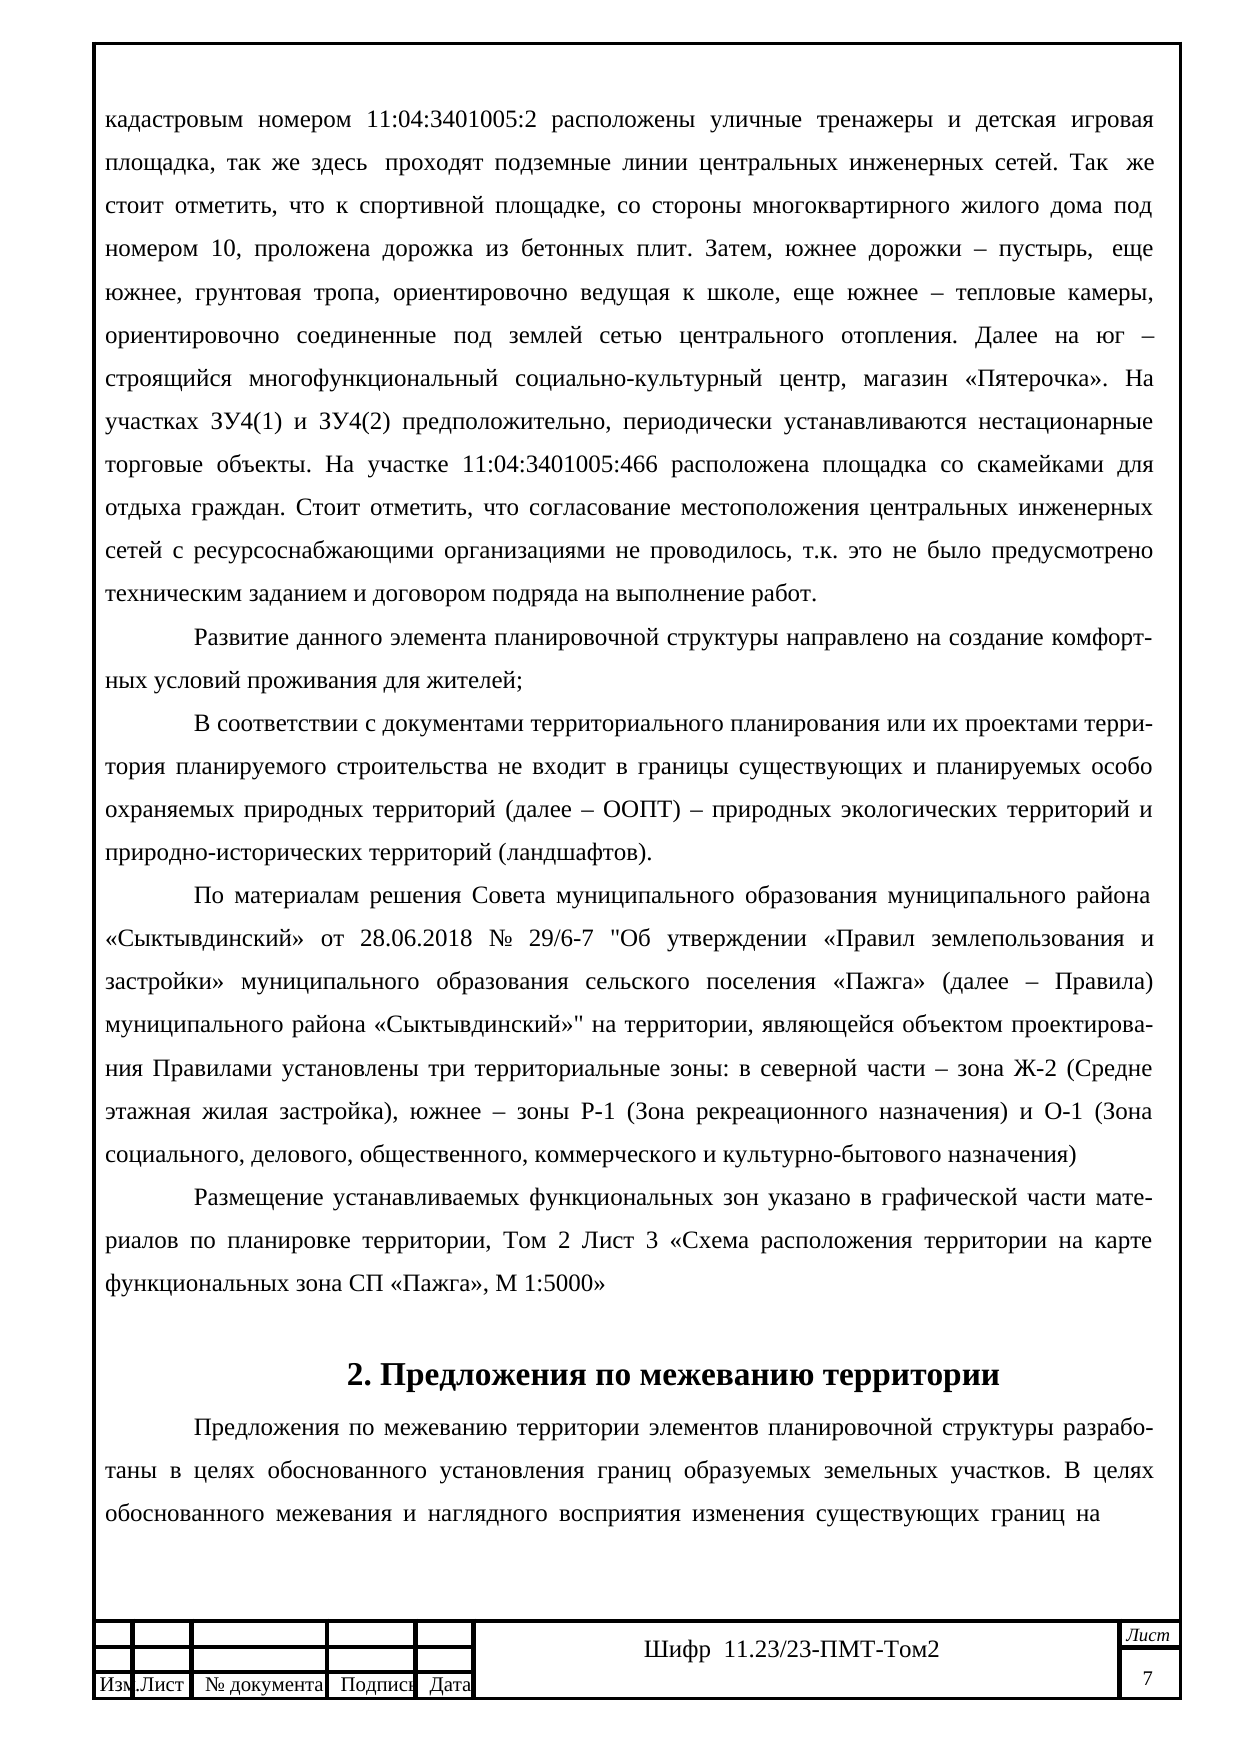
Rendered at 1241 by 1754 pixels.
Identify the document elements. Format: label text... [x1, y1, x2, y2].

table_header кадастровым номером 11:04:3401005:2 расположены уличные тренажеры и детская игровая площадка, так же здесь проходят подземные линии центральных инженерных сетей. Так же стоит отметить, что к спортивной площадке, со стороны многоквартирного жилого дома под номером 10, проложена дорожка из бетонных плит. Затем, южнее дорожки – пустырь, еще южнее, грунтовая тропа, ориентировочно ведущая к школе, еще южнее – тепловые камеры, ориентировочно соединенные под землей сетью центрального отопления. Далее на юг – строящийся многофункциональный социально-культурный центр, магазин «Пятерочка». На участках ЗУ4(1) и ЗУ4(2) предположительно, периодически устанавливаются нестационарные торговые объекты. На участке 11:04:3401005:466 расположена площадка со скамейками для отдыха граждан. Стоит отметить, что согласование местоположения центральных инженерных сетей с ресурсоснабжающими организациями не проводилось, т.к. это не было предусмотрено техническим заданием и договором подряда на выполнение работ. Развитие данного элемента планировочной структуры направлено на создание комфорт- ных условий проживания для жителей; В соответствии с документами территориального планирования или их проектами терри- тория планируемого строительства не входит в границы существующих и планируемых особо охраняемых природных территорий (далее – ООПТ) – природных экологических территорий и природно-исторических территорий (ландшафтов). По материалам решения Совета муниципального образования муниципального района «Сыктывдинский» от 28.06.2018 № 29/6-7 "Об утверждении «Правил землепользования и застройки» муниципального образования сельского поселения «Пажга» (далее – Правила) муниципального района «Сыктывдинский»" на территории, являющейся объектом проектирова- ния Правилами установлены три территориальные зоны: в северной части – зона Ж-2 (Средне этажная жилая застройка), южнее – зоны Р-1 (Зона рекреационного назначения) и О-1 (Зона социального, делового, общественного, коммерческого и культурно-бытового назначения) Размещение устанавливаемых функциональных зон указано в графической части мате- риалов по планировке территории, Том 2 Лист 3 «Схема расположения территории на карте функциональных зона СП «Пажга», М 1:5000» 2. Предложения по межеванию территории Предложения по межеванию территории элементов планировочной структуры разрабо- таны в целях обоснованного установления границ образуемых земельных участков. В целях обоснованного межевания и наглядного восприятия изменения существующих границ на [96, 45, 1179, 1618]
table_cell [418, 1623, 471, 1645]
table_cell [418, 1649, 471, 1670]
table_cell Лист [1122, 1623, 1179, 1645]
table_cell [135, 1649, 189, 1670]
table_cell Подпись [329, 1674, 413, 1697]
table_cell Шифр 11.23/23-ПМТ-Том2 [476, 1623, 1117, 1697]
table_cell № документа [194, 1674, 325, 1697]
table_cell [194, 1649, 325, 1670]
table_cell Изм [96, 1674, 130, 1697]
table_cell [96, 1623, 130, 1645]
table_cell .Лист [135, 1674, 189, 1697]
table_cell [96, 1649, 130, 1670]
table_cell [194, 1623, 325, 1645]
table_cell 7 [1122, 1650, 1179, 1697]
table_cell [135, 1623, 189, 1645]
table_cell [329, 1623, 413, 1645]
table_cell [329, 1649, 413, 1670]
table_cell Дата [418, 1674, 471, 1697]
